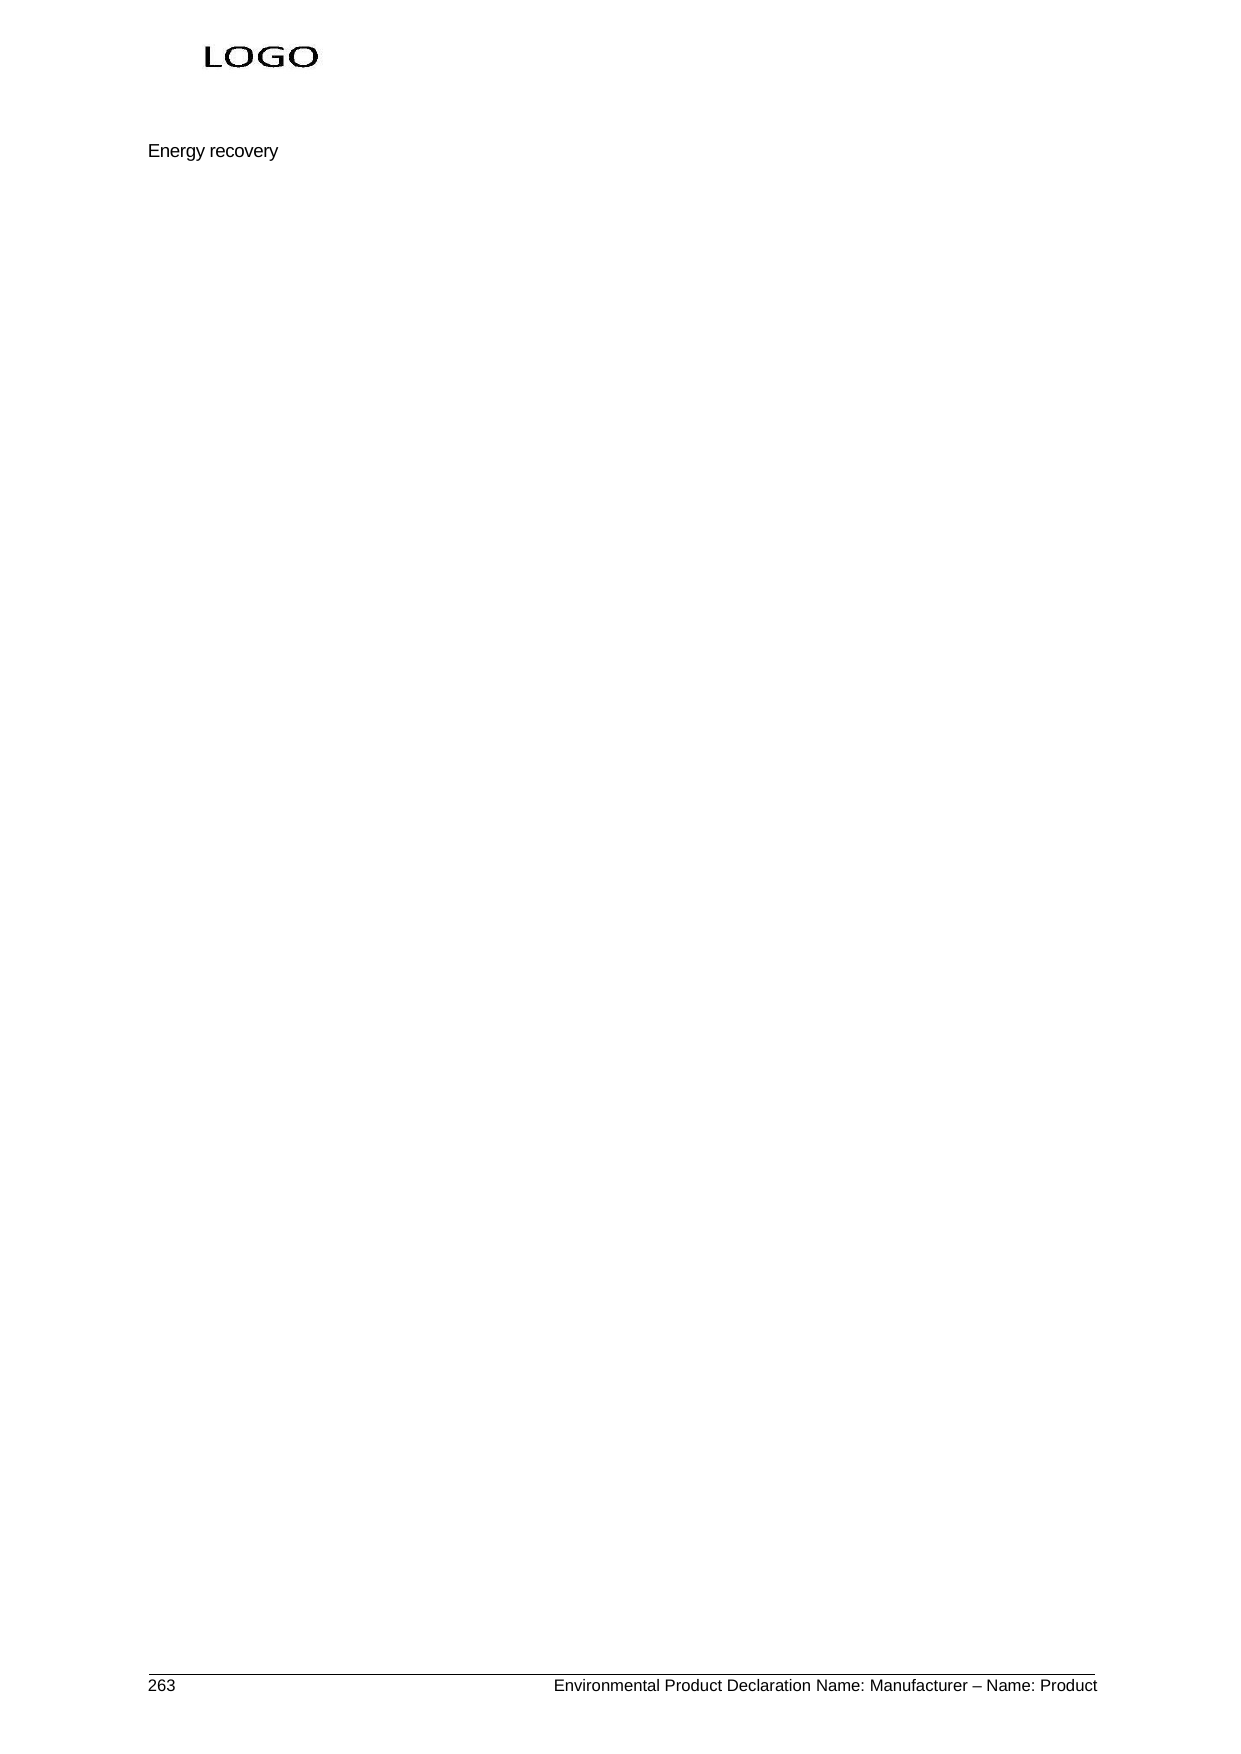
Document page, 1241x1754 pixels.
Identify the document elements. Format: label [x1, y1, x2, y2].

picture [148, 13, 623, 102]
